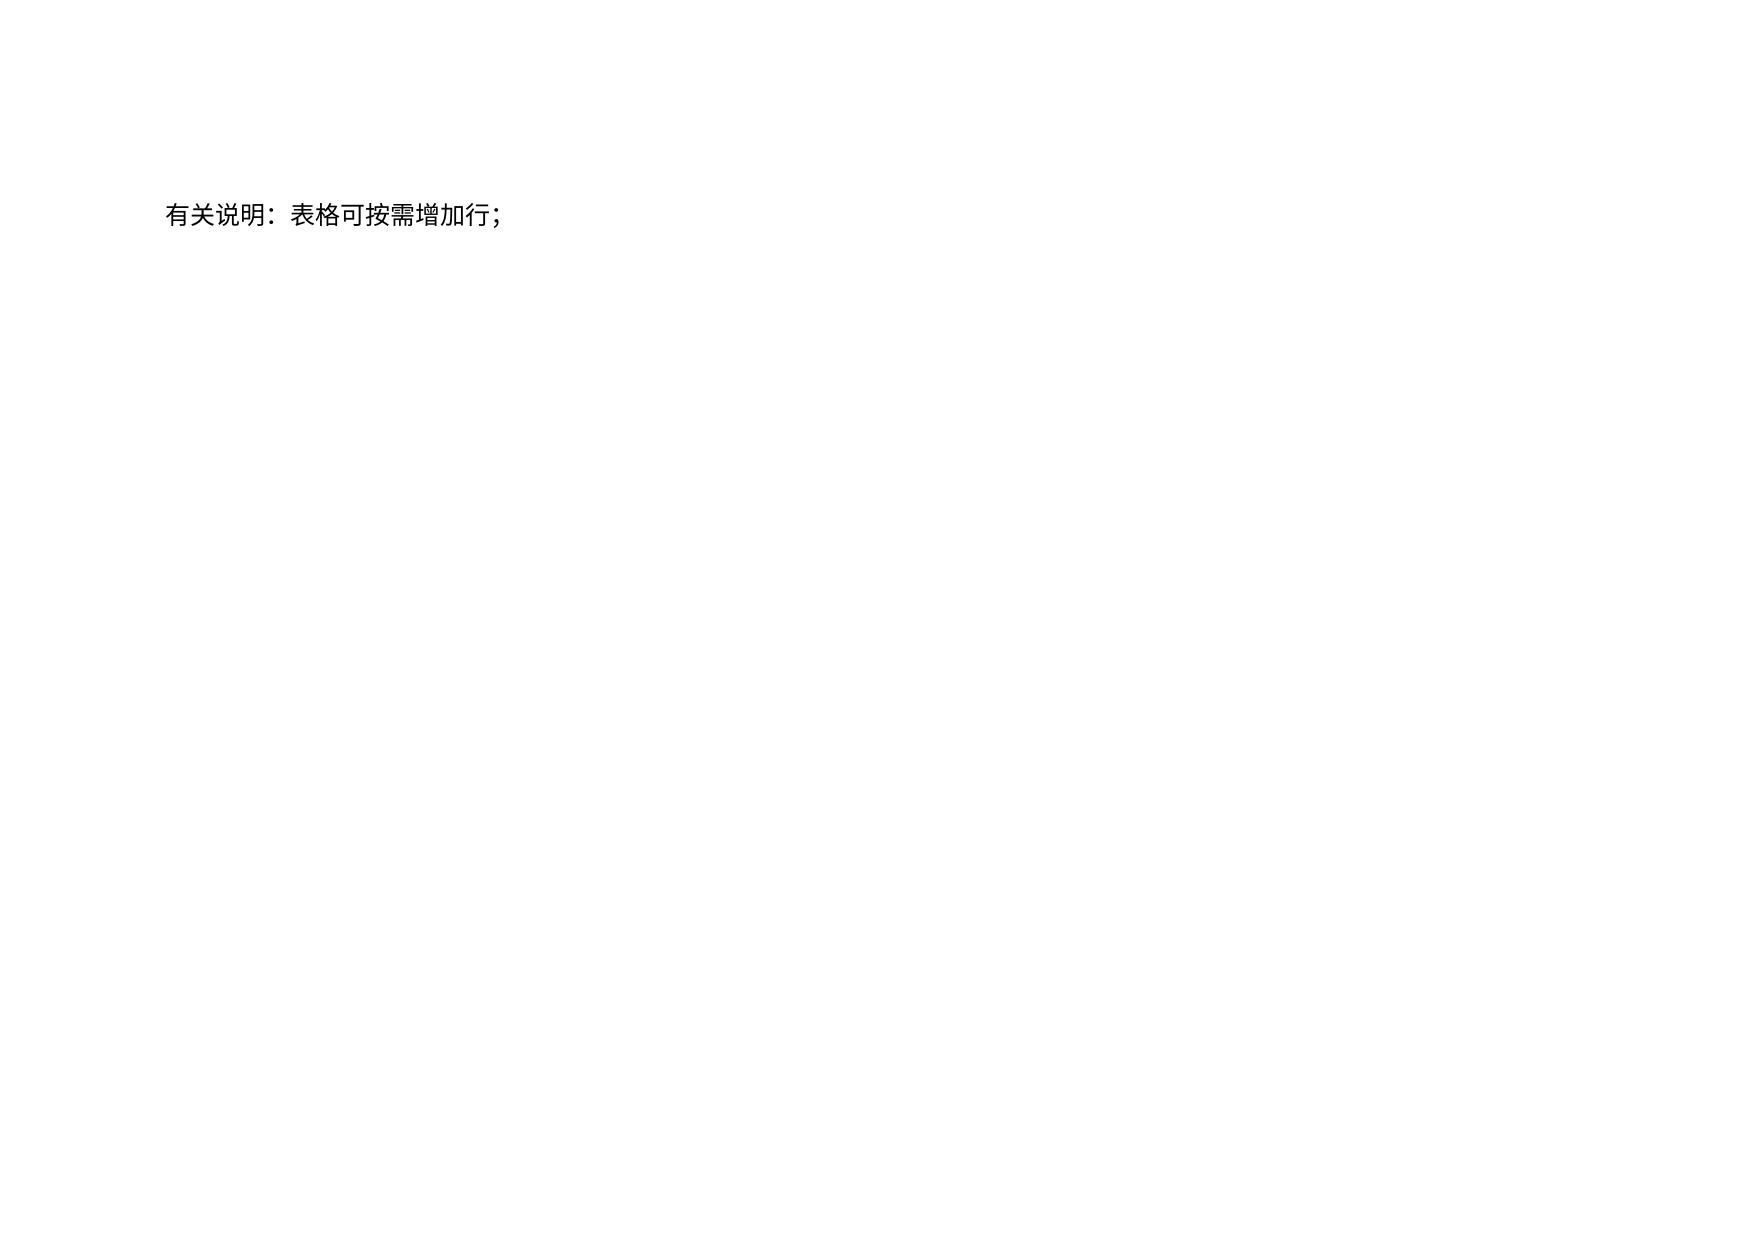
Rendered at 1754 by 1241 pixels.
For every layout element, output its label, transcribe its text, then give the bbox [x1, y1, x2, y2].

text 有关说明：表格可按需增加行； [165, 181, 1588, 246]
